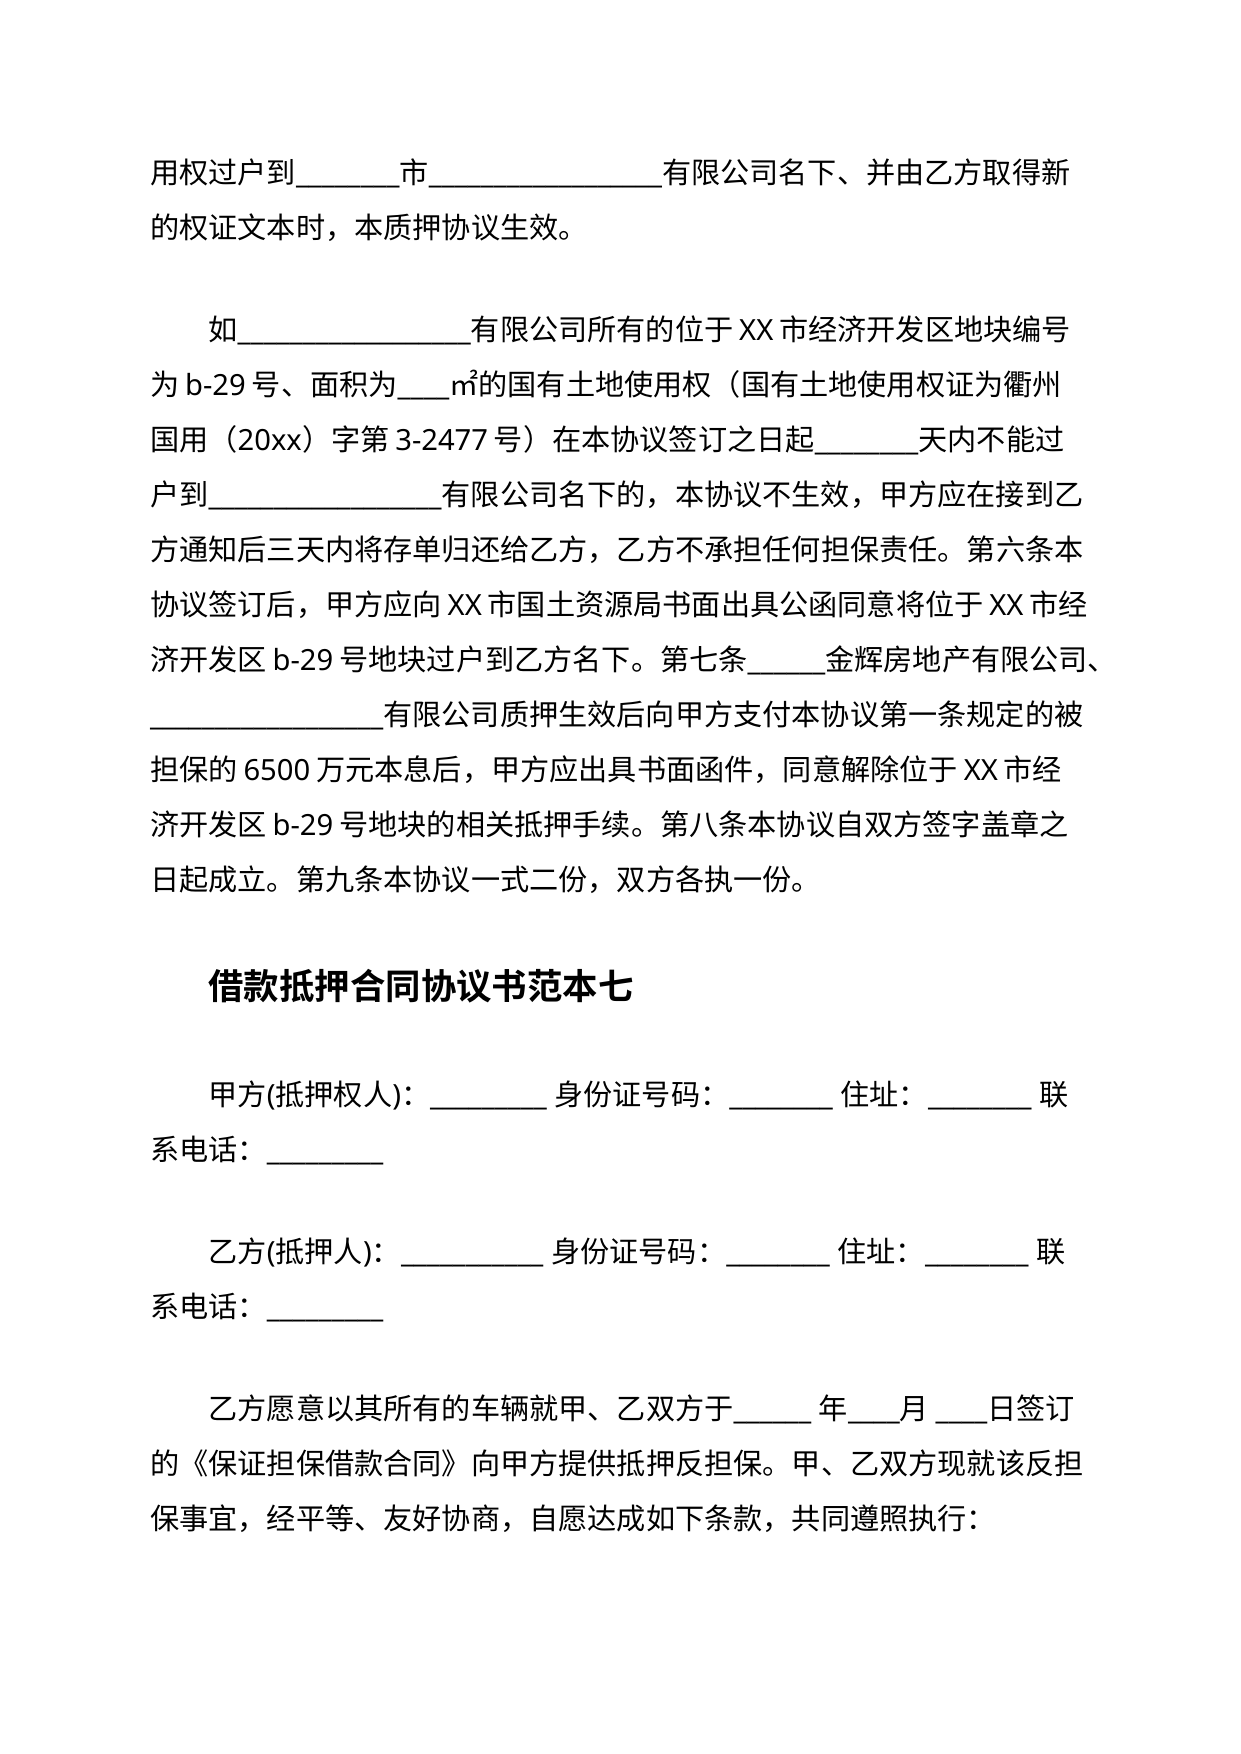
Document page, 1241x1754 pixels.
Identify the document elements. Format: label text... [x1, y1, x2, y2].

text 甲方(抵押权人)：_________ 身份证号码：________ 住址：________ 联系电话：_________ [150, 1072, 1090, 1169]
text 乙方愿意以其所有的车辆就甲、乙双方于______ 年____月 ____日签订的《保证担保借款合同》向甲方提供抵押反担保。甲、乙双方现就该反担保事宜，经平等、友好协商，自愿达成如下条款，共同遵照执行： [150, 1386, 1090, 1538]
text 如__________________有限公司所有的位于XX市经济开发区地块编号为b-29号、面积为____㎡的国有土地使用权（国有土地使用权证为衢州国用（20xx）字第3-2477号）在本协议签订之日起________天内不能过户到__________________有限公司名下的，本协议不生效，甲方应在接到乙方通知后三天内将存单归还给乙方，乙方不承担任何担保责任。第六条本协议签订后，甲方应向XX市国土资源局书面出具公函同意将位于XX市经济开发区b-29号地块过户到乙方名下。第七条______金辉房地产有限公司、__________________有限公司质押生效后向甲方支付本协议第一条规定的被担保的6500万元本息后，甲方应出具书面函件，同意解除位于XX市经济开发区b-29号地块的相关抵押手续。第八条本协议自双方签字盖章之日起成立。第九条本协议一式二份，双方各执一份。 [150, 307, 1090, 899]
text 借款抵押合同协议书范本七 [150, 958, 1090, 1010]
text 乙方(抵押人)：___________ 身份证号码：________ 住址：________ 联系电话：_________ [150, 1229, 1090, 1326]
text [150, 150, 1090, 247]
